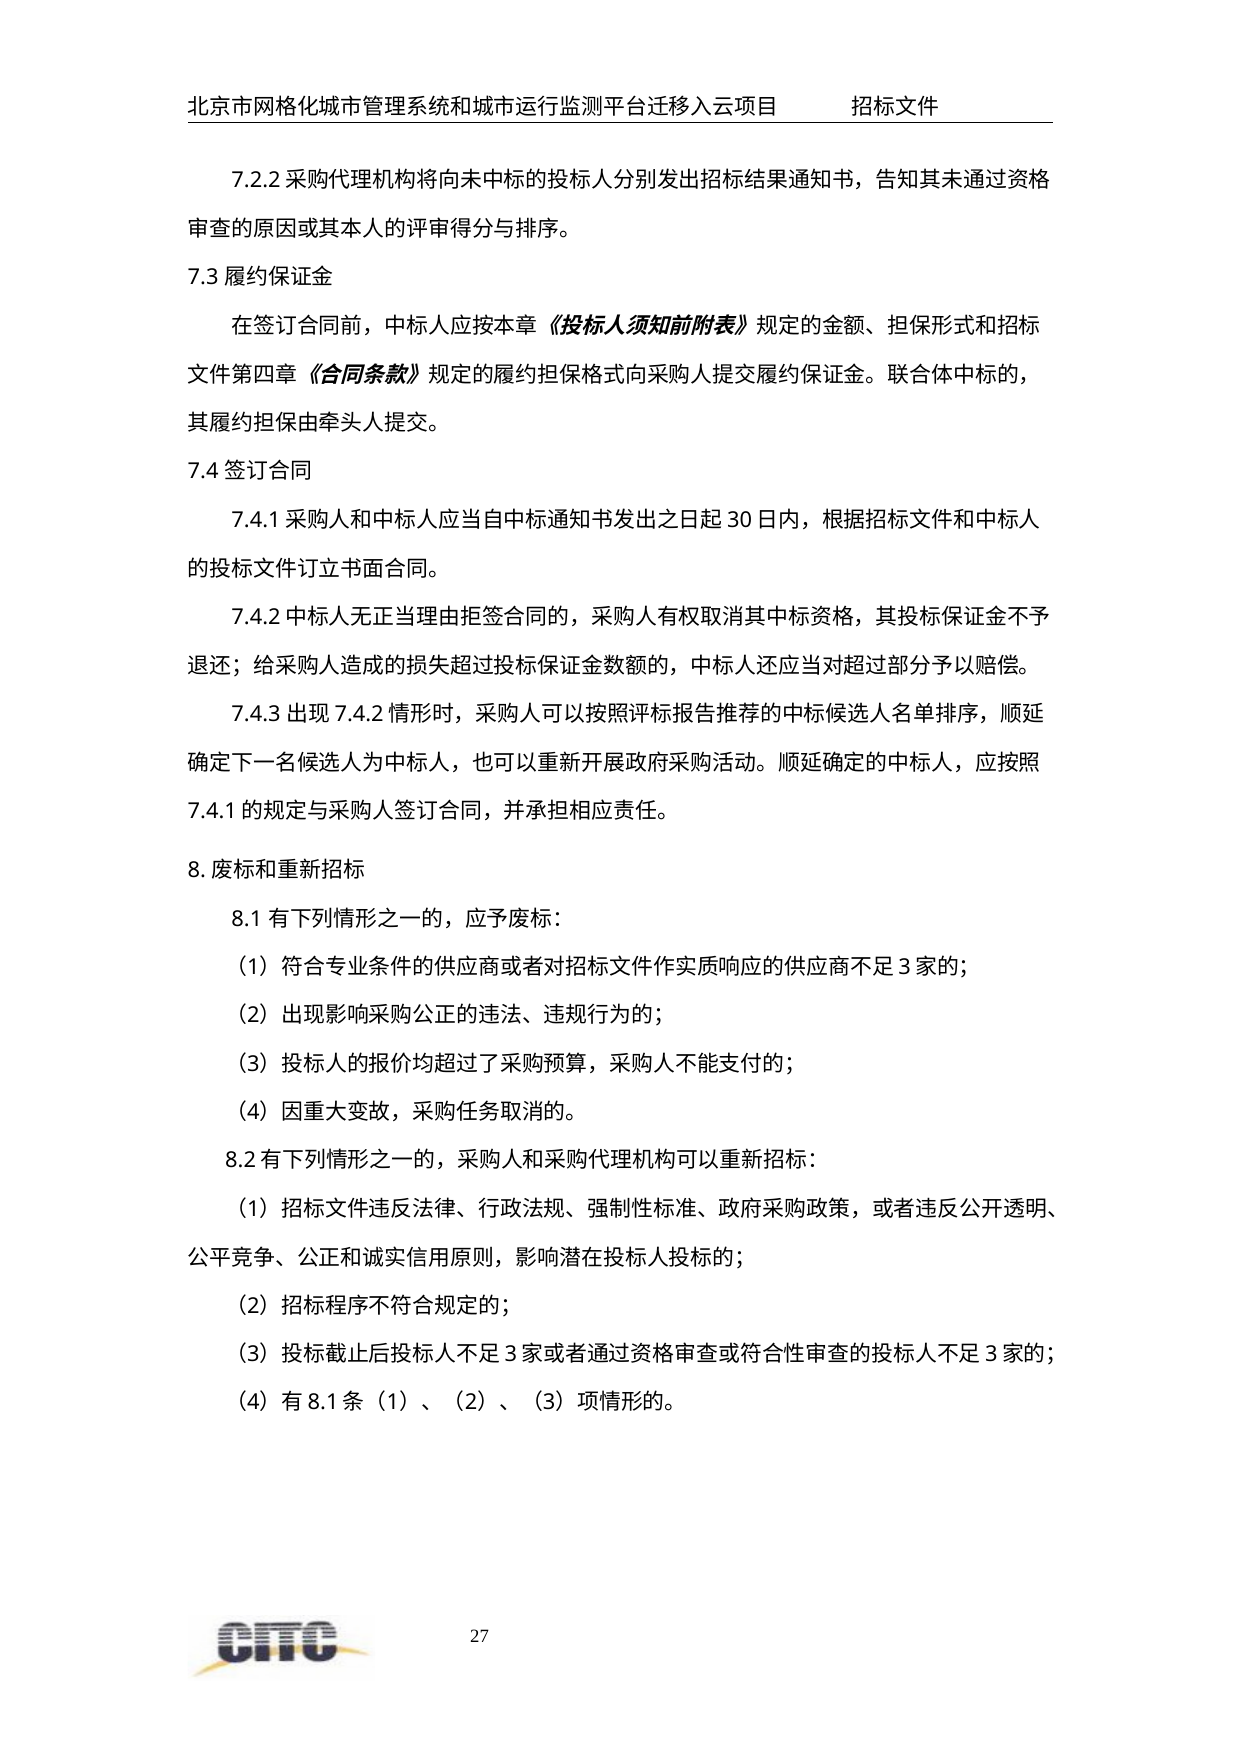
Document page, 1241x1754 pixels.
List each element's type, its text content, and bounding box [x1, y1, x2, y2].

text （3）投标截止后投标人不足3家或者通过资格审查或符合性审查的投标人不足3家的； [187, 1336, 1053, 1368]
text （1）招标文件违反法律、行政法规、强制性标准、政府采购政策，或者违反公开透明、公平竞争、公正和诚实信用原则，影响潜在投标人投标的； [187, 1190, 1053, 1272]
text （2）出现影响采购公正的违法、违规行为的； [187, 997, 1053, 1029]
text 7.4 签订合同 [187, 453, 1053, 486]
picture [187, 1615, 375, 1681]
text 7.4.1采购人和中标人应当自中标通知书发出之日起30日内，根据招标文件和中标人的投标文件订立书面合同。 [187, 502, 1053, 583]
text 8.1 有下列情形之一的，应予废标： [187, 900, 1053, 933]
text 7.4.2中标人无正当理由拒签合同的，采购人有权取消其中标资格，其投标保证金不予退还；给采购人造成的损失超过投标保证金数额的，中标人还应当对超过部分予以赔偿。 [187, 599, 1053, 680]
text 7.2.2采购代理机构将向未中标的投标人分别发出招标结果通知书，告知其未通过资格审查的原因或其本人的评审得分与排序。 [187, 162, 1053, 243]
text 7.3 履约保证金 [187, 259, 1053, 292]
text 8.2有下列情形之一的，采购人和采购代理机构可以重新招标： [187, 1142, 1053, 1174]
text （4）有8.1条（1）、（2）、（3）项情形的。 [187, 1384, 1053, 1417]
text （3）投标人的报价均超过了采购预算，采购人不能支付的； [187, 1045, 1053, 1078]
text 在签订合同前，中标人应按本章《投标人须知前附表》规定的金额、担保形式和招标文件第四章《合同条款》规定的履约担保格式向采购人提交履约保证金。联合体中标的，其履约担保由牵头人提交。 [187, 307, 1053, 437]
text 8. 废标和重新招标 [187, 852, 1053, 884]
text （2）招标程序不符合规定的； [187, 1287, 1053, 1320]
text 7.4.3 出现7.4.2情形时，采购人可以按照评标报告推荐的中标候选人名单排序，顺延确定下一名候选人为中标人，也可以重新开展政府采购活动。顺延确定的中标人，应按照7.4.1的规定与采购人签订合同，并承担相应责任。 [187, 696, 1053, 826]
text （1）符合专业条件的供应商或者对招标文件作实质响应的供应商不足3家的； [187, 949, 1053, 981]
text （4）因重大变故，采购任务取消的。 [187, 1094, 1053, 1126]
